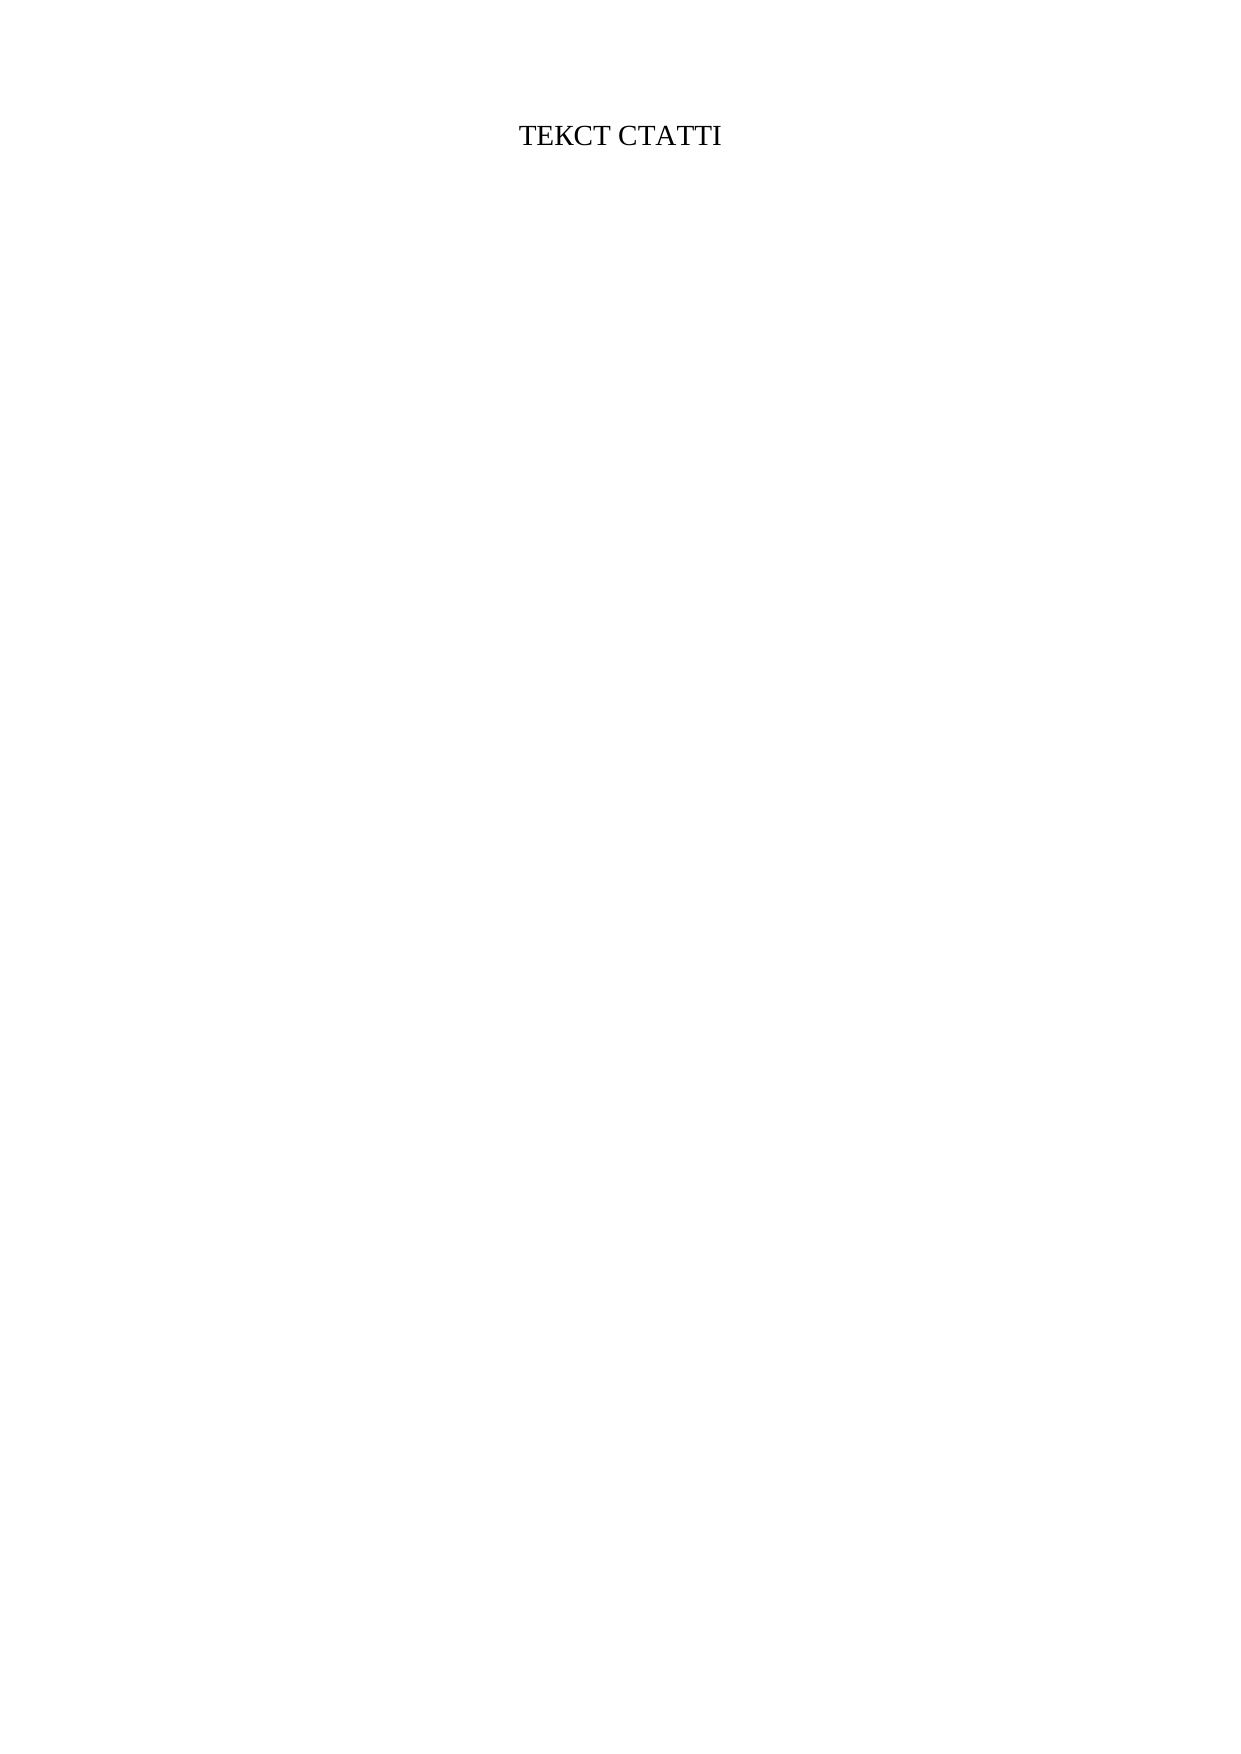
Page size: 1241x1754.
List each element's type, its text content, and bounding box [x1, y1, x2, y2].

text ТЕКСТ СТАТТІ [118, 118, 1122, 152]
